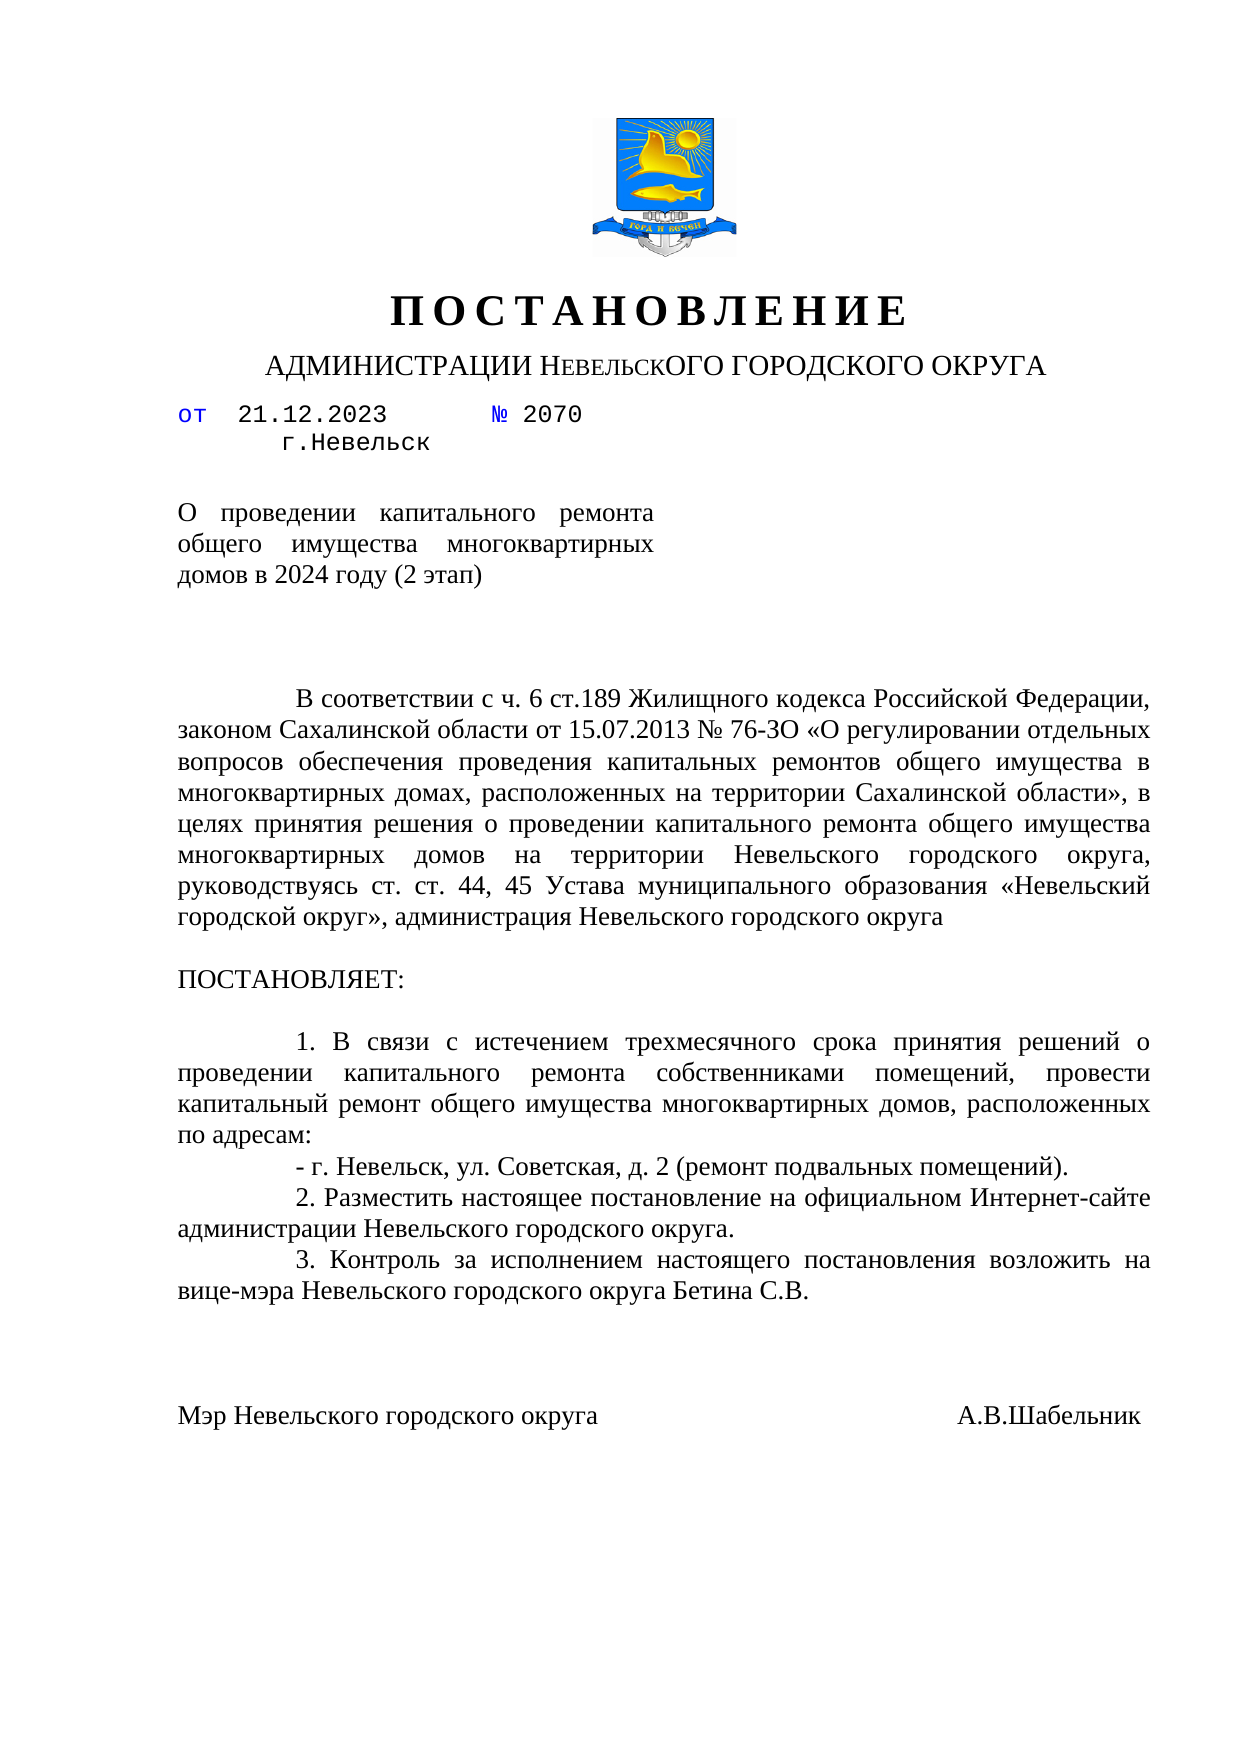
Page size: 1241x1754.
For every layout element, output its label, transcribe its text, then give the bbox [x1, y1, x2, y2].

text В соответствии с ч. 6 ст.189 Жилищного кодекса Российской Федерации, законом Сахалинской области от 15.07.2013 № 76-ЗО «О регулировании отдельных вопросов обеспечения проведения капитальных ремонтов общего имущества в многоквартирных домах, расположенных на территории Сахалинской области», в целях принятия решения о проведении капитального ремонта общего имущества многоквартирных домов на территории Невельского городского округа, руководствуясь ст. ст. 44, 45 Устава муниципального образования «Невельский городской округ», администрация Невельского городского округа [177, 682, 1152, 932]
picture [592, 118, 737, 257]
text 1. В связи с истечением трехмесячного срока принятия решений о проведении капитального ремонта собственниками помещений, провести капитальный ремонт общего имущества многоквартирных домов, расположенных по адресам: [177, 1025, 1152, 1149]
text 2. Разместить настоящее постановление на официальном Интернет-сайте администрации Невельского городского округа. [177, 1181, 1152, 1243]
text 3. Контроль за исполнением настоящего постановления возложить на вице-мэра Невельского городского округа Бетина С.В. [177, 1243, 1152, 1305]
text - г. Невельск, ул. Советская, д. 2 (ремонт подвальных помещений). [177, 1149, 1152, 1181]
text ПОСТАНОВЛЯЕТ: [177, 963, 1152, 994]
table_header ПОСТАНОВЛЕНИЕ АДМИНИСТРАЦИИ НевельскОГО ГОРОДСКОГО ОКРУГА [174, 285, 1137, 402]
table_header О проведении капитального ремонта общего имущества многоквартирных домов в 2024 году (2 этап) [174, 496, 657, 651]
text Мэр Невельского городского округа А.В.Шабельник [177, 1399, 1152, 1430]
table_cell от 21.12.2023 № 2070 г.Невельск [174, 402, 1137, 462]
